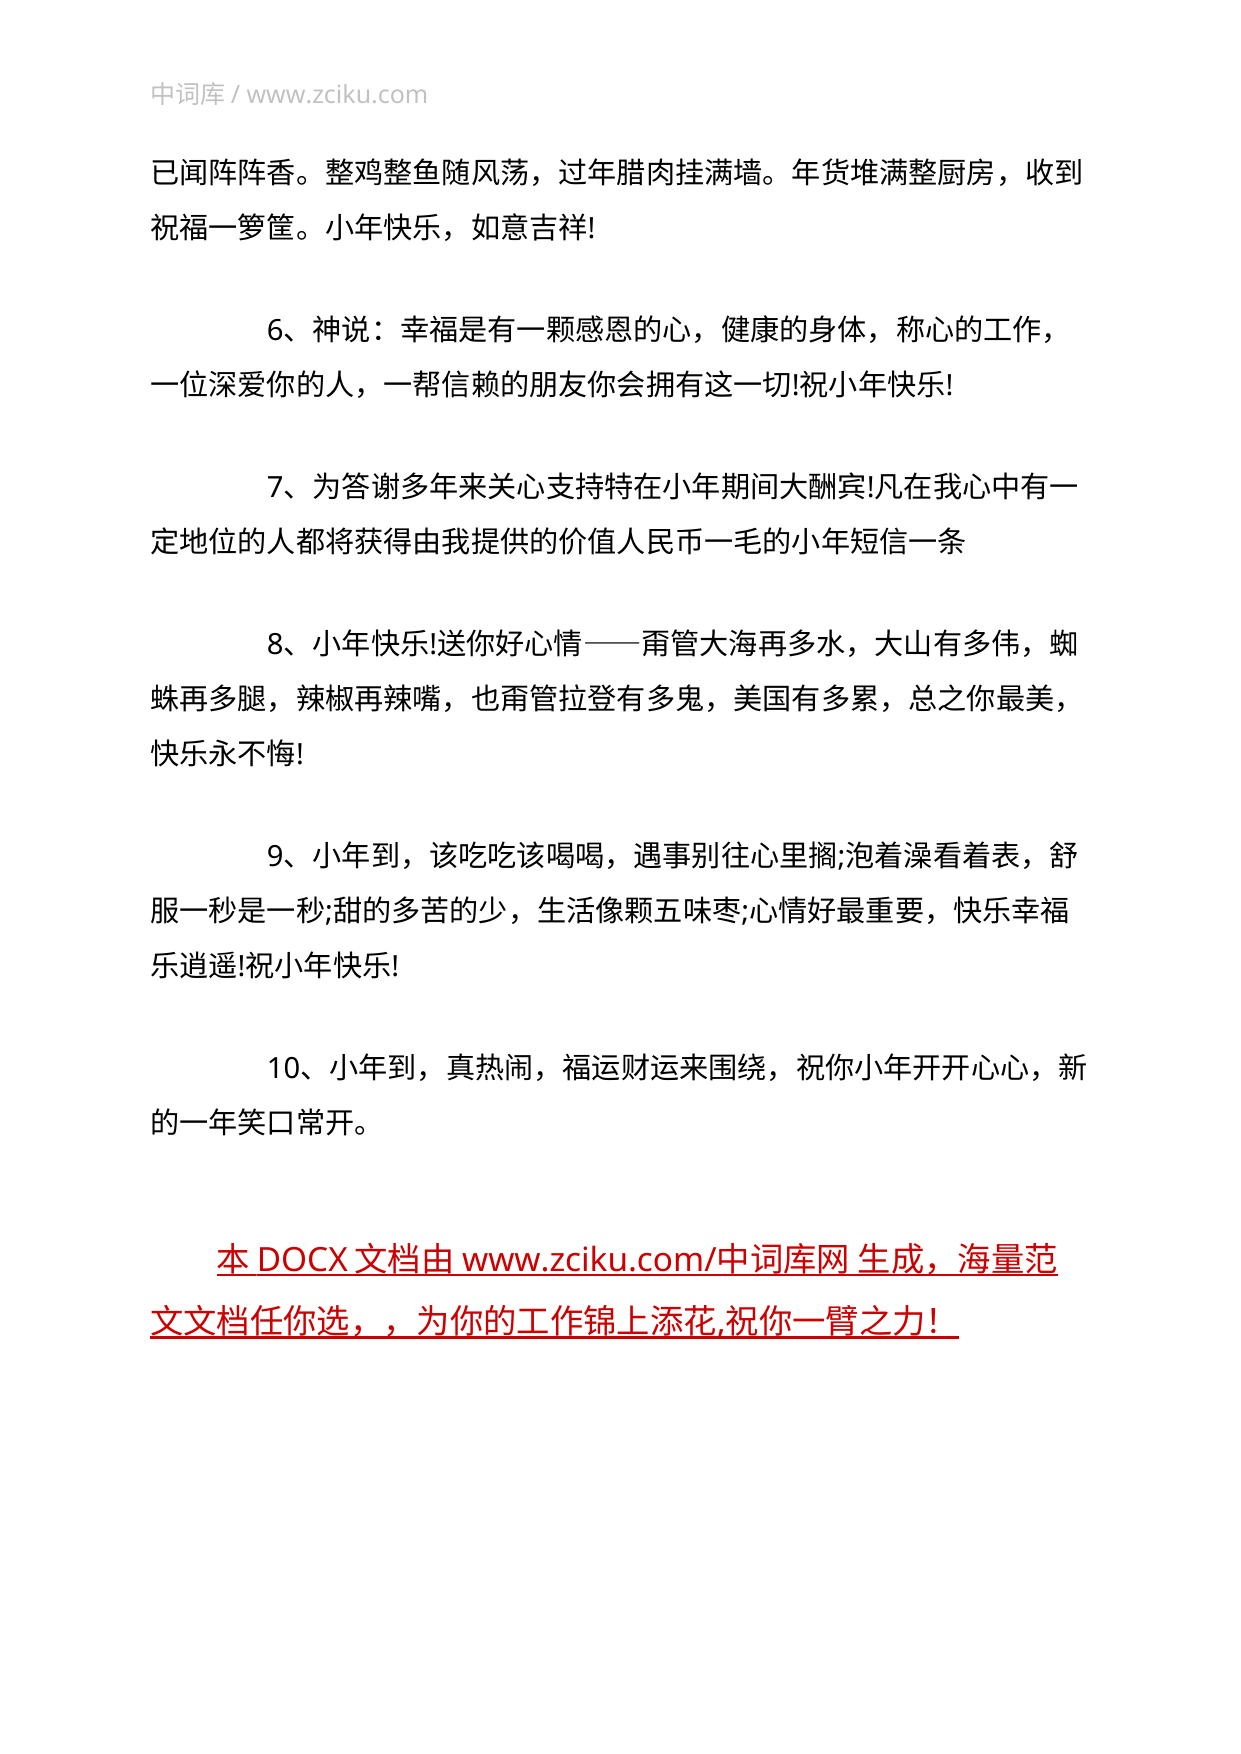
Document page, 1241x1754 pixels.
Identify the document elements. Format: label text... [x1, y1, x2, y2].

text 8、小年快乐!送你好心情——甭管大海再多水，大山有多伟，蜘蛛再多腿，辣椒再辣嘴，也甭管拉登有多鬼，美国有多累，总之你最美，快乐永不悔! [150, 621, 1090, 773]
text 9、小年到，该吃吃该喝喝，遇事别往心里搁;泡着澡看着表，舒服一秒是一秒;甜的多苦的少，生活像颗五味枣;心情好最重要，快乐幸福乐逍遥!祝小年快乐! [150, 832, 1090, 985]
text 10、小年到，真热闹，福运财运来围绕，祝你小年开开心心，新的一年笑口常开。 [150, 1044, 1090, 1142]
text 7、为答谢多年来关心支持特在小年期间大酬宾!凡在我心中有一定地位的人都将获得由我提供的价值人民币一毛的小年短信一条 [150, 464, 1090, 561]
text 6、神说：幸福是有一颗感恩的心，健康的身体，称心的工作，一位深爱你的人，一帮信赖的朋友你会拥有这一切!祝小年快乐! [150, 307, 1090, 404]
text 本DOCX文档由 www.zciku.com/中词库网 生成，海量范文文档任你选，，为你的工作锦上添花,祝你一臂之力！ [150, 1232, 1090, 1344]
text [150, 150, 1090, 247]
